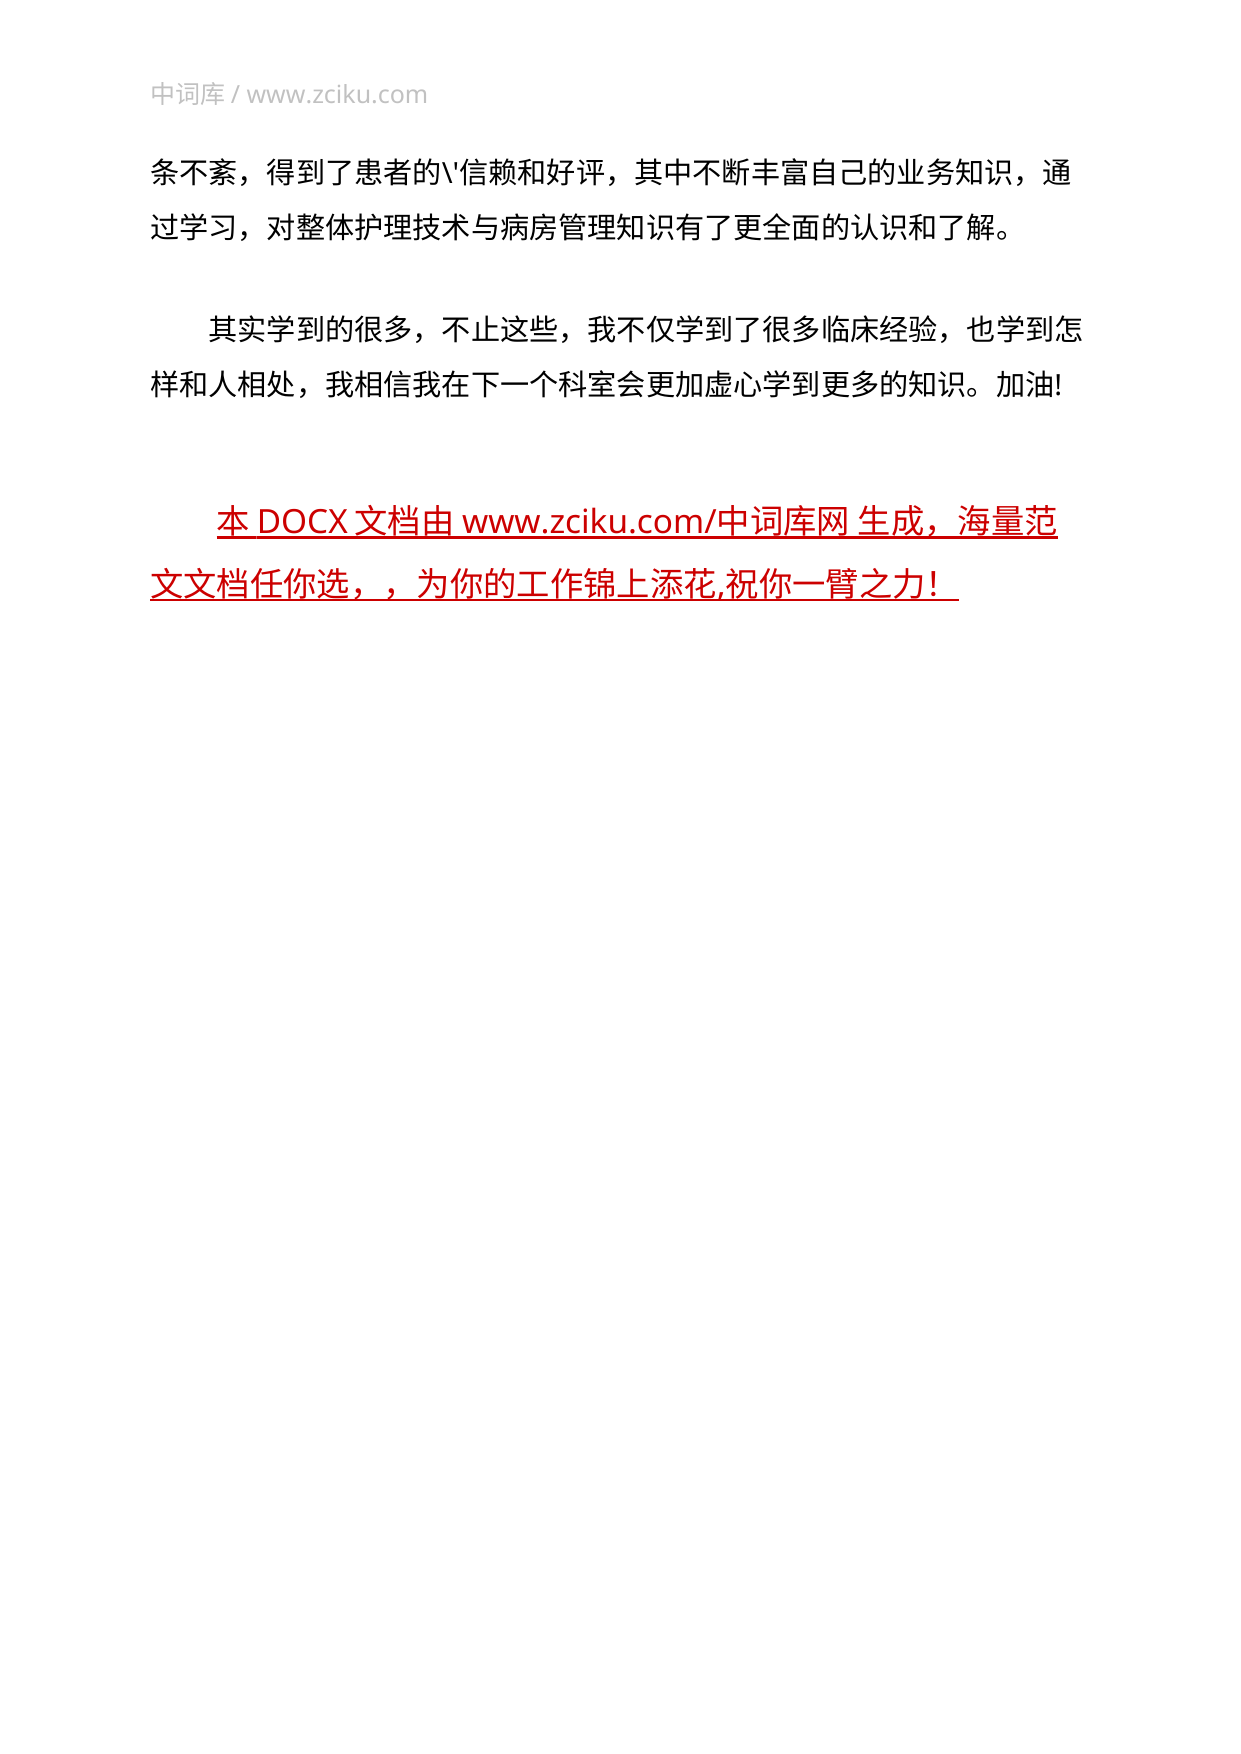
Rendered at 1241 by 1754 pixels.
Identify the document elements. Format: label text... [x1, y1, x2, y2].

text 本DOCX文档由 www.zciku.com/中词库网 生成，海量范文文档任你选，，为你的工作锦上添花,祝你一臂之力！ [150, 495, 1090, 606]
text 其实学到的很多，不止这些，我不仅学到了很多临床经验，也学到怎样和人相处，我相信我在下一个科室会更加虚心学到更多的知识。加油! [150, 307, 1090, 404]
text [150, 150, 1090, 247]
